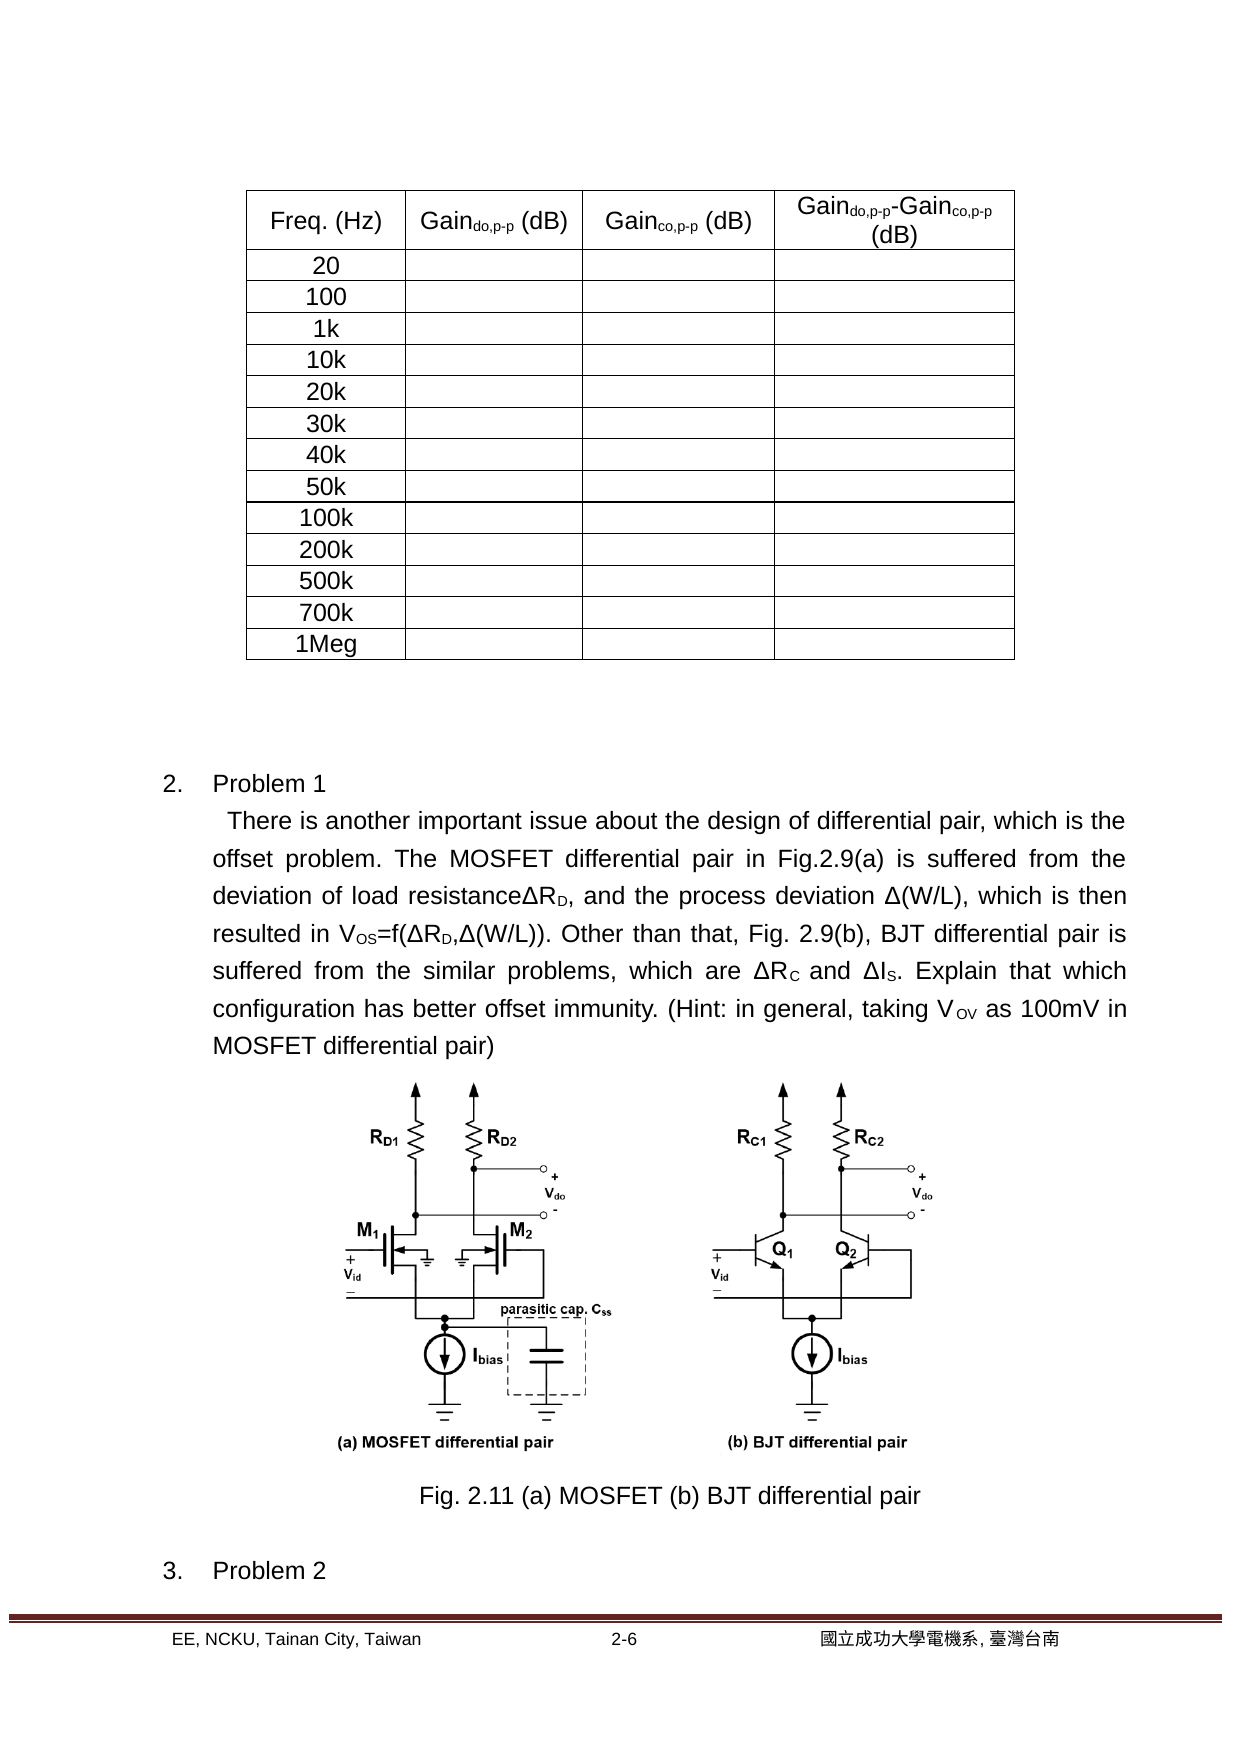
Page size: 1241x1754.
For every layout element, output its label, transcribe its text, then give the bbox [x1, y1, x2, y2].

table_cell [583, 408, 774, 438]
table_header Gainco,p-p (dB) [583, 191, 774, 249]
table_header Gaindo,p-p (dB) [406, 191, 582, 249]
table_cell [406, 597, 582, 628]
table_cell 700k [247, 597, 405, 628]
table_cell 1Meg [247, 629, 405, 659]
table_cell [406, 281, 582, 312]
table_cell [406, 471, 582, 501]
table_cell [406, 250, 582, 280]
table_cell [583, 345, 774, 375]
table_cell [775, 281, 1014, 312]
table_cell 10k [247, 345, 405, 375]
table_cell 20 [247, 250, 405, 280]
list Problem 1 [162, 764, 1128, 802]
table_cell [775, 471, 1014, 501]
table_cell [775, 408, 1014, 438]
table_cell [583, 439, 774, 470]
table_cell 50k [247, 471, 405, 501]
table_cell [406, 376, 582, 407]
table_header Gaindo,p-p-Gainco,p-p (dB) [775, 191, 1014, 249]
table_header Freq. (Hz) [247, 191, 405, 249]
table_cell 200k [247, 534, 405, 564]
picture [296, 1064, 994, 1465]
text Fig. 2.11 (a) MOSFET (b) BJT differential pair [212, 1477, 1128, 1514]
table_cell [583, 566, 774, 596]
table_cell [775, 250, 1014, 280]
table_cell [583, 534, 774, 564]
table_cell 100k [247, 503, 405, 533]
table_cell [775, 345, 1014, 375]
table_cell [406, 566, 582, 596]
table_cell 30k [247, 408, 405, 438]
table_cell [775, 629, 1014, 659]
table_cell 100 [247, 281, 405, 312]
list Problem 2 [162, 1552, 1128, 1589]
text There is another important issue about the design of differential pair, which is the offset problem. The MOSFET differential pair in Fig.2.9(a) is suffered from the deviation of load resistanceΔRD, and the process deviation Δ(W/L), which is then resulted in VOS=f(ΔRD,Δ(W/L)). Other than that, Fig. 2.9(b), BJT differential pair is suffered from the similar problems, which are ΔRC and ΔIS. Explain that which configuration has better offset immunity. (Hint: in general, taking VOV as 100mV in MOSFET differential pair) [212, 802, 1128, 1064]
table_cell [406, 503, 582, 533]
table_cell [583, 376, 774, 407]
table_cell 1k [247, 313, 405, 343]
table_cell [583, 313, 774, 343]
table_cell [406, 408, 582, 438]
table_cell [583, 250, 774, 280]
table_cell [583, 629, 774, 659]
table_cell [583, 597, 774, 628]
table_cell 40k [247, 439, 405, 470]
table_cell [406, 313, 582, 343]
table_cell [775, 566, 1014, 596]
table_cell [775, 439, 1014, 470]
table_cell [775, 503, 1014, 533]
table_cell 500k [247, 566, 405, 596]
table_cell [406, 629, 582, 659]
table_cell 20k [247, 376, 405, 407]
table_cell [406, 534, 582, 564]
table_cell [775, 313, 1014, 343]
table_cell [406, 439, 582, 470]
table_cell [775, 376, 1014, 407]
table_cell [583, 503, 774, 533]
table_cell [583, 281, 774, 312]
table_cell [775, 534, 1014, 564]
table_cell [775, 597, 1014, 628]
table_cell [583, 471, 774, 501]
table_cell [406, 345, 582, 375]
